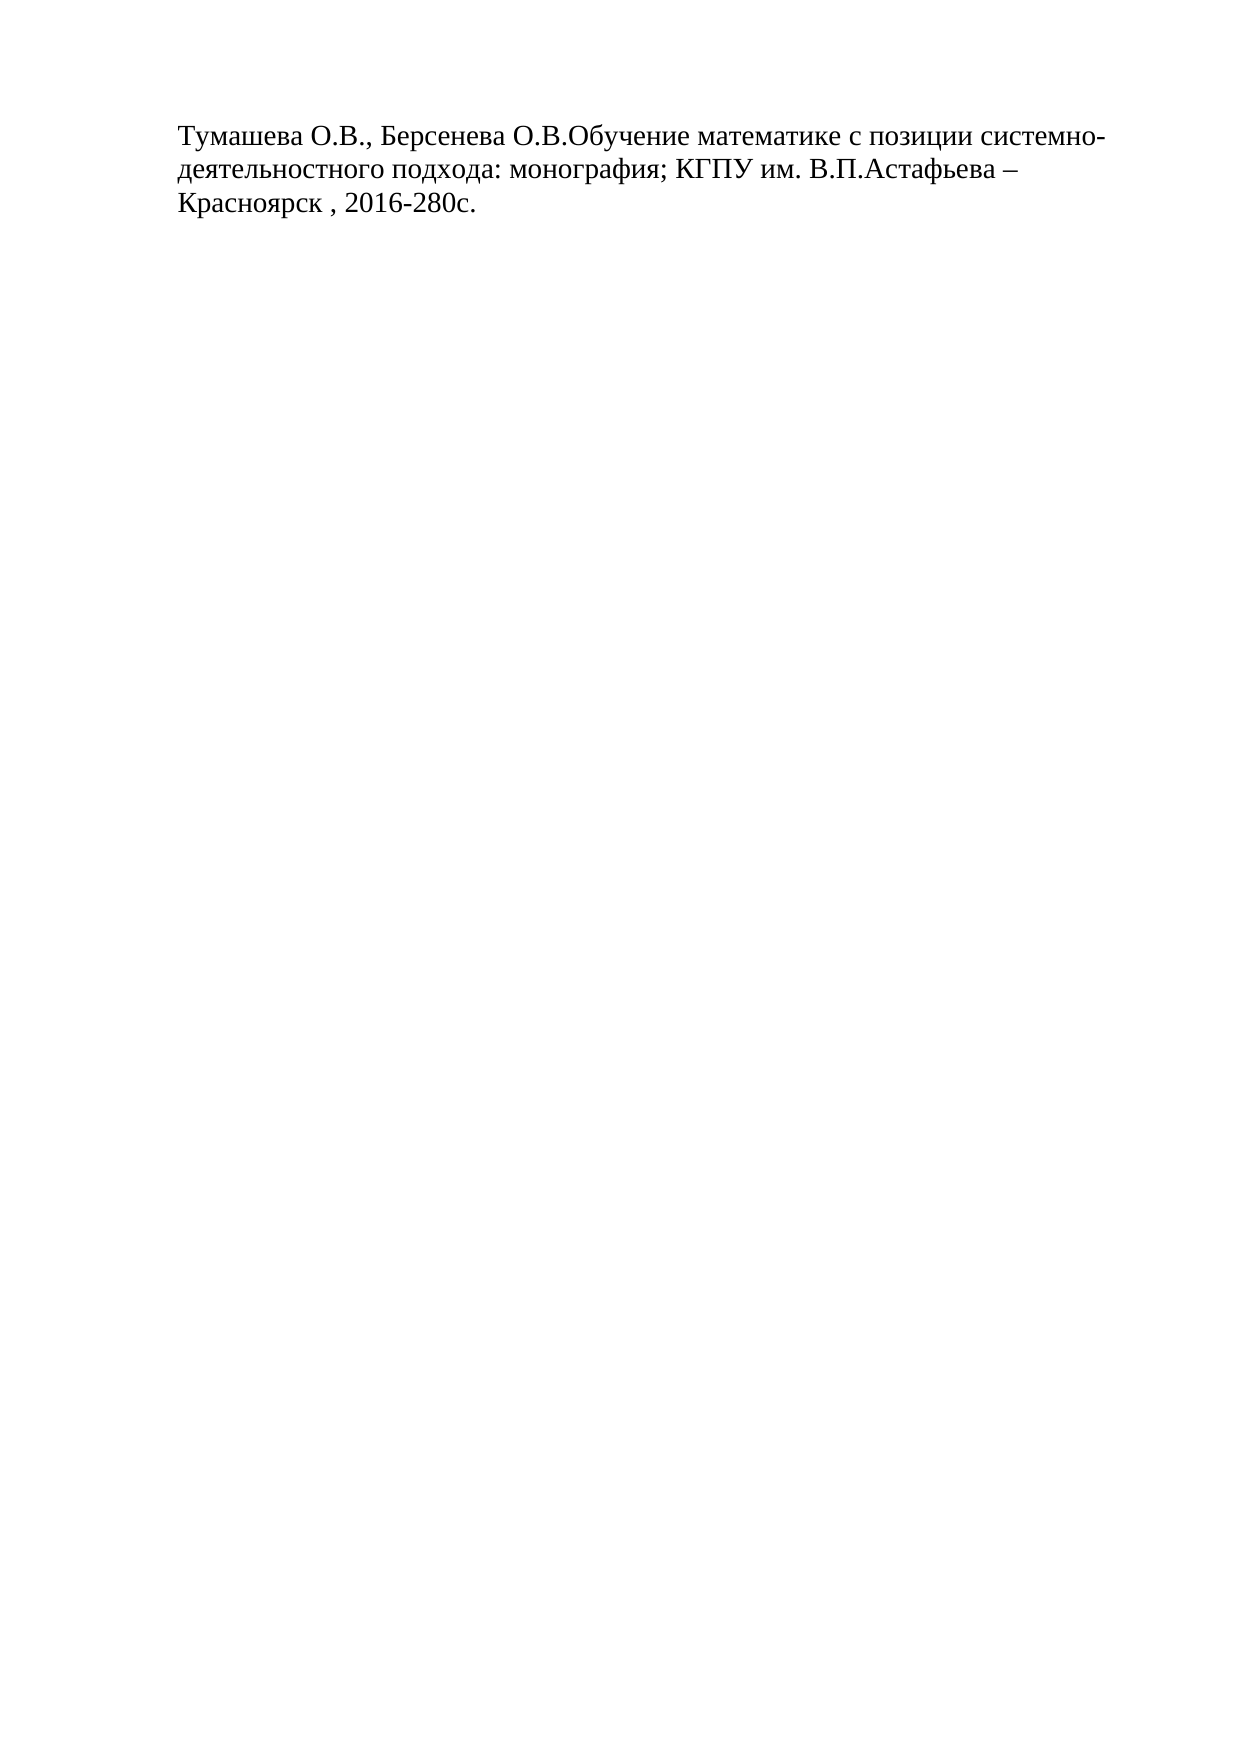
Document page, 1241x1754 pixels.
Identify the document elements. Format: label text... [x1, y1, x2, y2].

text Тумашева О.В., Берсенева О.В.Обучение математике с позиции системно-деятельностного подхода: монография; КГПУ им. В.П.Астафьева – Красноярск , 2016-280с. [177, 118, 1152, 219]
